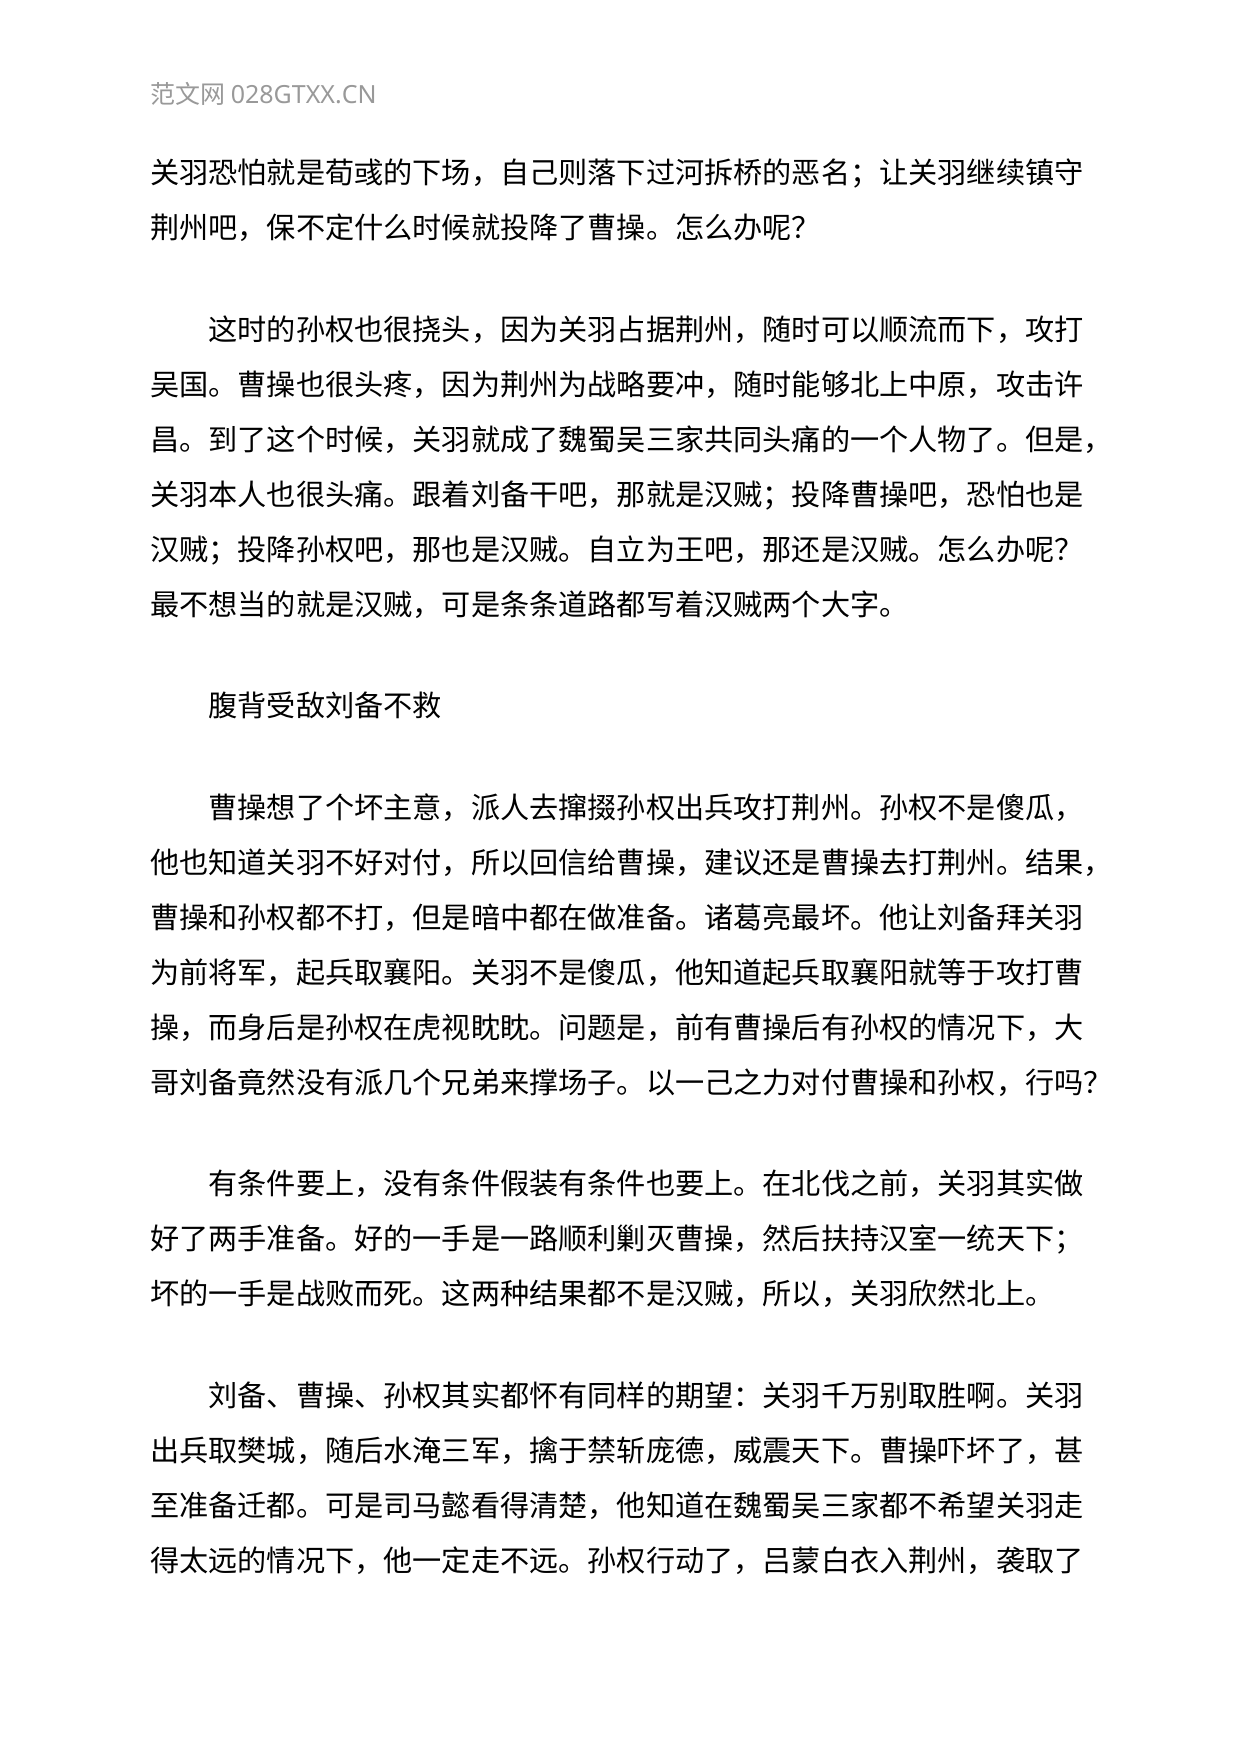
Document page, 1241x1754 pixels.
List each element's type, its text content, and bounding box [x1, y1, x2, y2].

text 腹背受敌刘备不救 [150, 683, 1090, 725]
text 这时的孙权也很挠头，因为关羽占据荆州，随时可以顺流而下，攻打吴国。曹操也很头疼，因为荆州为战略要冲，随时能够北上中原，攻击许昌。到了这个时候，关羽就成了魏蜀吴三家共同头痛的一个人物了。但是，关羽本人也很头痛。跟着刘备干吧，那就是汉贼；投降曹操吧，恐怕也是汉贼；投降孙权吧，那也是汉贼。自立为王吧，那还是汉贼。怎么办呢？最不想当的就是汉贼，可是条条道路都写着汉贼两个大字。 [150, 307, 1090, 623]
text 曹操想了个坏主意，派人去撺掇孙权出兵攻打荆州。孙权不是傻瓜，他也知道关羽不好对付，所以回信给曹操，建议还是曹操去打荆州。结果，曹操和孙权都不打，但是暗中都在做准备。诸葛亮最坏。他让刘备拜关羽为前将军，起兵取襄阳。关羽不是傻瓜，他知道起兵取襄阳就等于攻打曹操，而身后是孙权在虎视眈眈。问题是，前有曹操后有孙权的情况下，大哥刘备竟然没有派几个兄弟来撑场子。以一己之力对付曹操和孙权，行吗？ [150, 785, 1090, 1101]
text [150, 150, 1090, 247]
text 有条件要上，没有条件假装有条件也要上。在北伐之前，关羽其实做好了两手准备。好的一手是一路顺利剿灭曹操，然后扶持汉室一统天下；坏的一手是战败而死。这两种结果都不是汉贼，所以，关羽欣然北上。 [150, 1161, 1090, 1313]
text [150, 1372, 1090, 1579]
